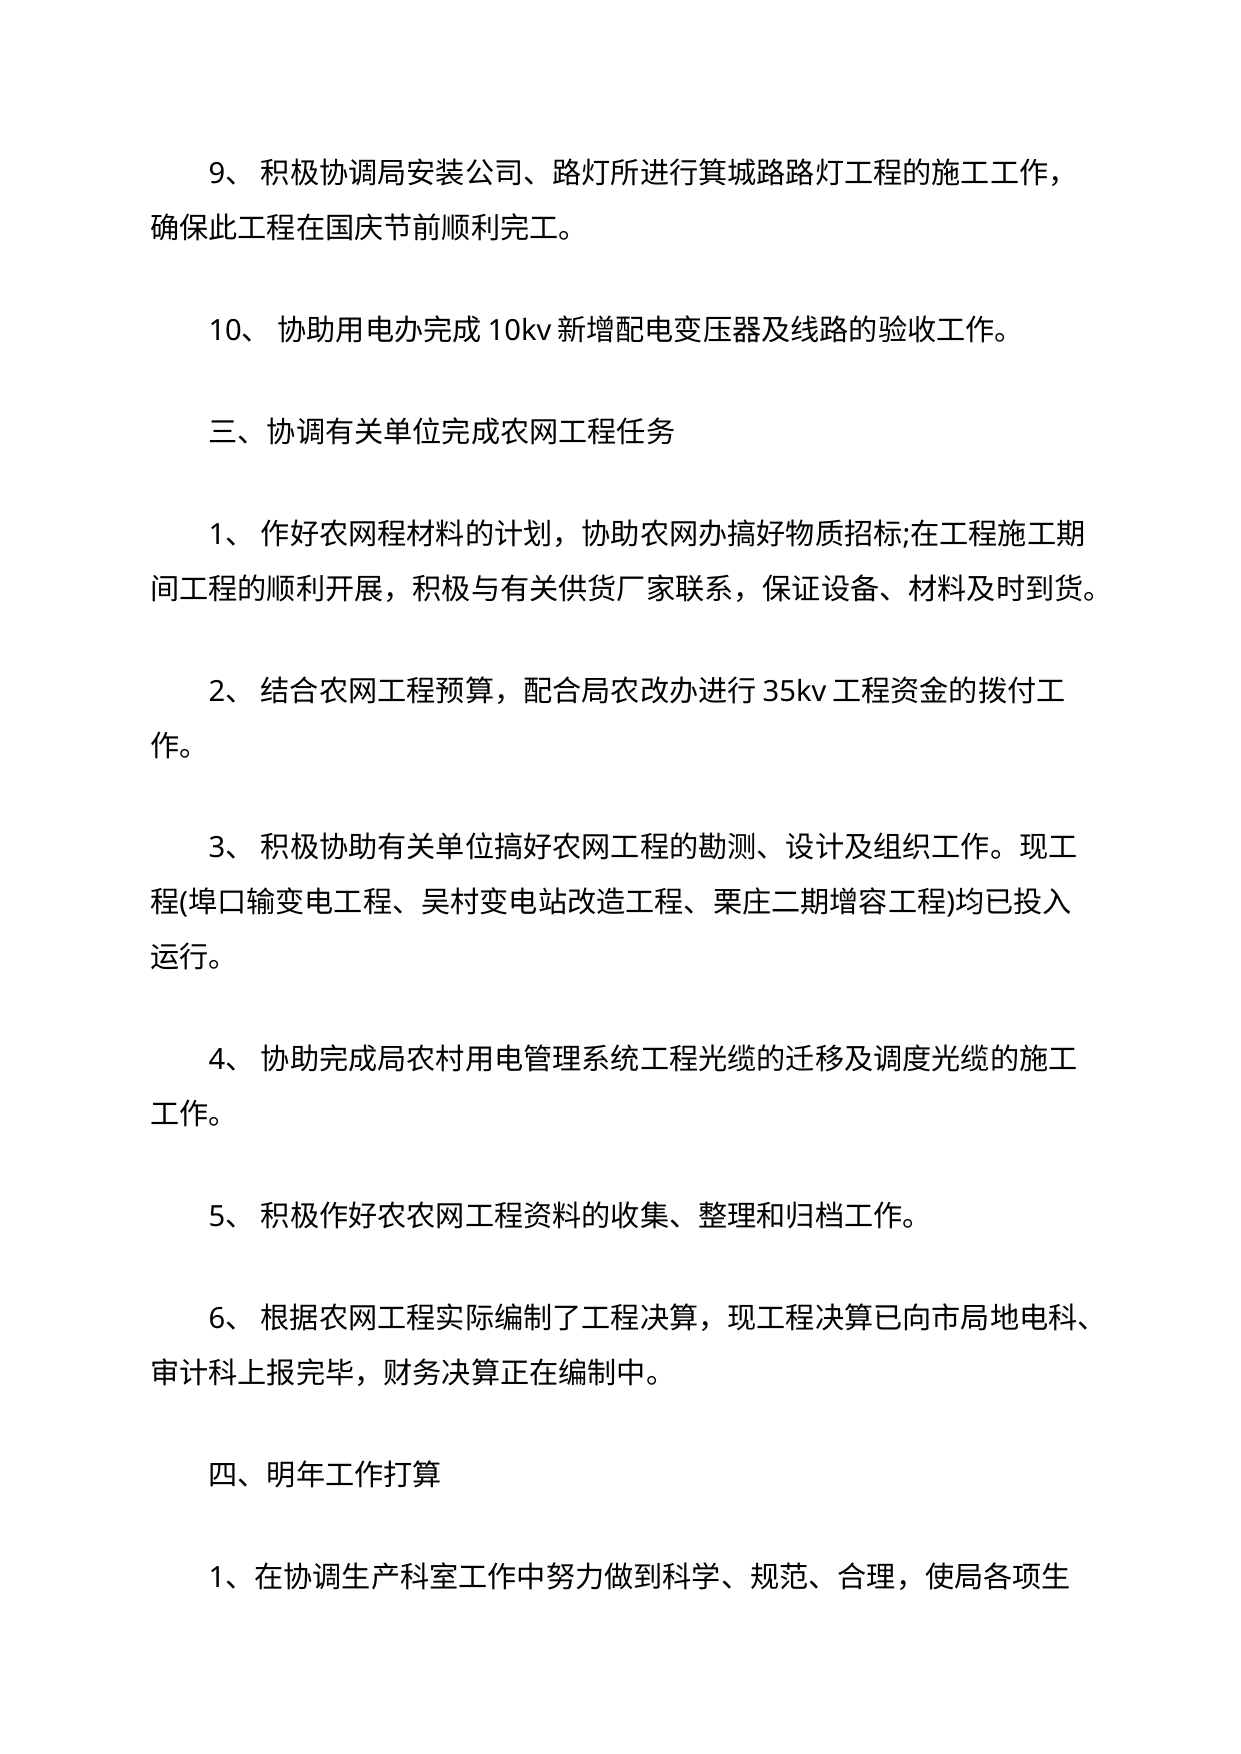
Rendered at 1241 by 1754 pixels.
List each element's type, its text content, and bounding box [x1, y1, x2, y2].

text 3、 积极协助有关单位搞好农网工程的勘测、设计及组织工作。现工程(埠口输变电工程、吴村变电站改造工程、栗庄二期增容工程)均已投入运行。 [150, 824, 1090, 976]
text 10、 协助用电办完成10kv新增配电变压器及线路的验收工作。 [150, 307, 1090, 349]
text 5、 积极作好农农网工程资料的收集、整理和归档工作。 [150, 1193, 1090, 1235]
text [150, 1553, 1090, 1596]
text 三、协调有关单位完成农网工程任务 [150, 409, 1090, 451]
text 6、 根据农网工程实际编制了工程决算，现工程决算已向市局地电科、审计科上报完毕，财务决算正在编制中。 [150, 1294, 1090, 1392]
text 1、 作好农网程材料的计划，协助农网办搞好物质招标;在工程施工期间工程的顺利开展，积极与有关供货厂家联系，保证设备、材料及时到货。 [150, 511, 1090, 608]
text 4、 协助完成局农村用电管理系统工程光缆的迁移及调度光缆的施工工作。 [150, 1036, 1090, 1133]
text 9、 积极协调局安装公司、路灯所进行箕城路路灯工程的施工工作，确保此工程在国庆节前顺利完工。 [150, 150, 1090, 247]
text 2、 结合农网工程预算，配合局农改办进行35kv工程资金的拨付工作。 [150, 667, 1090, 764]
text 四、明年工作打算 [150, 1451, 1090, 1494]
